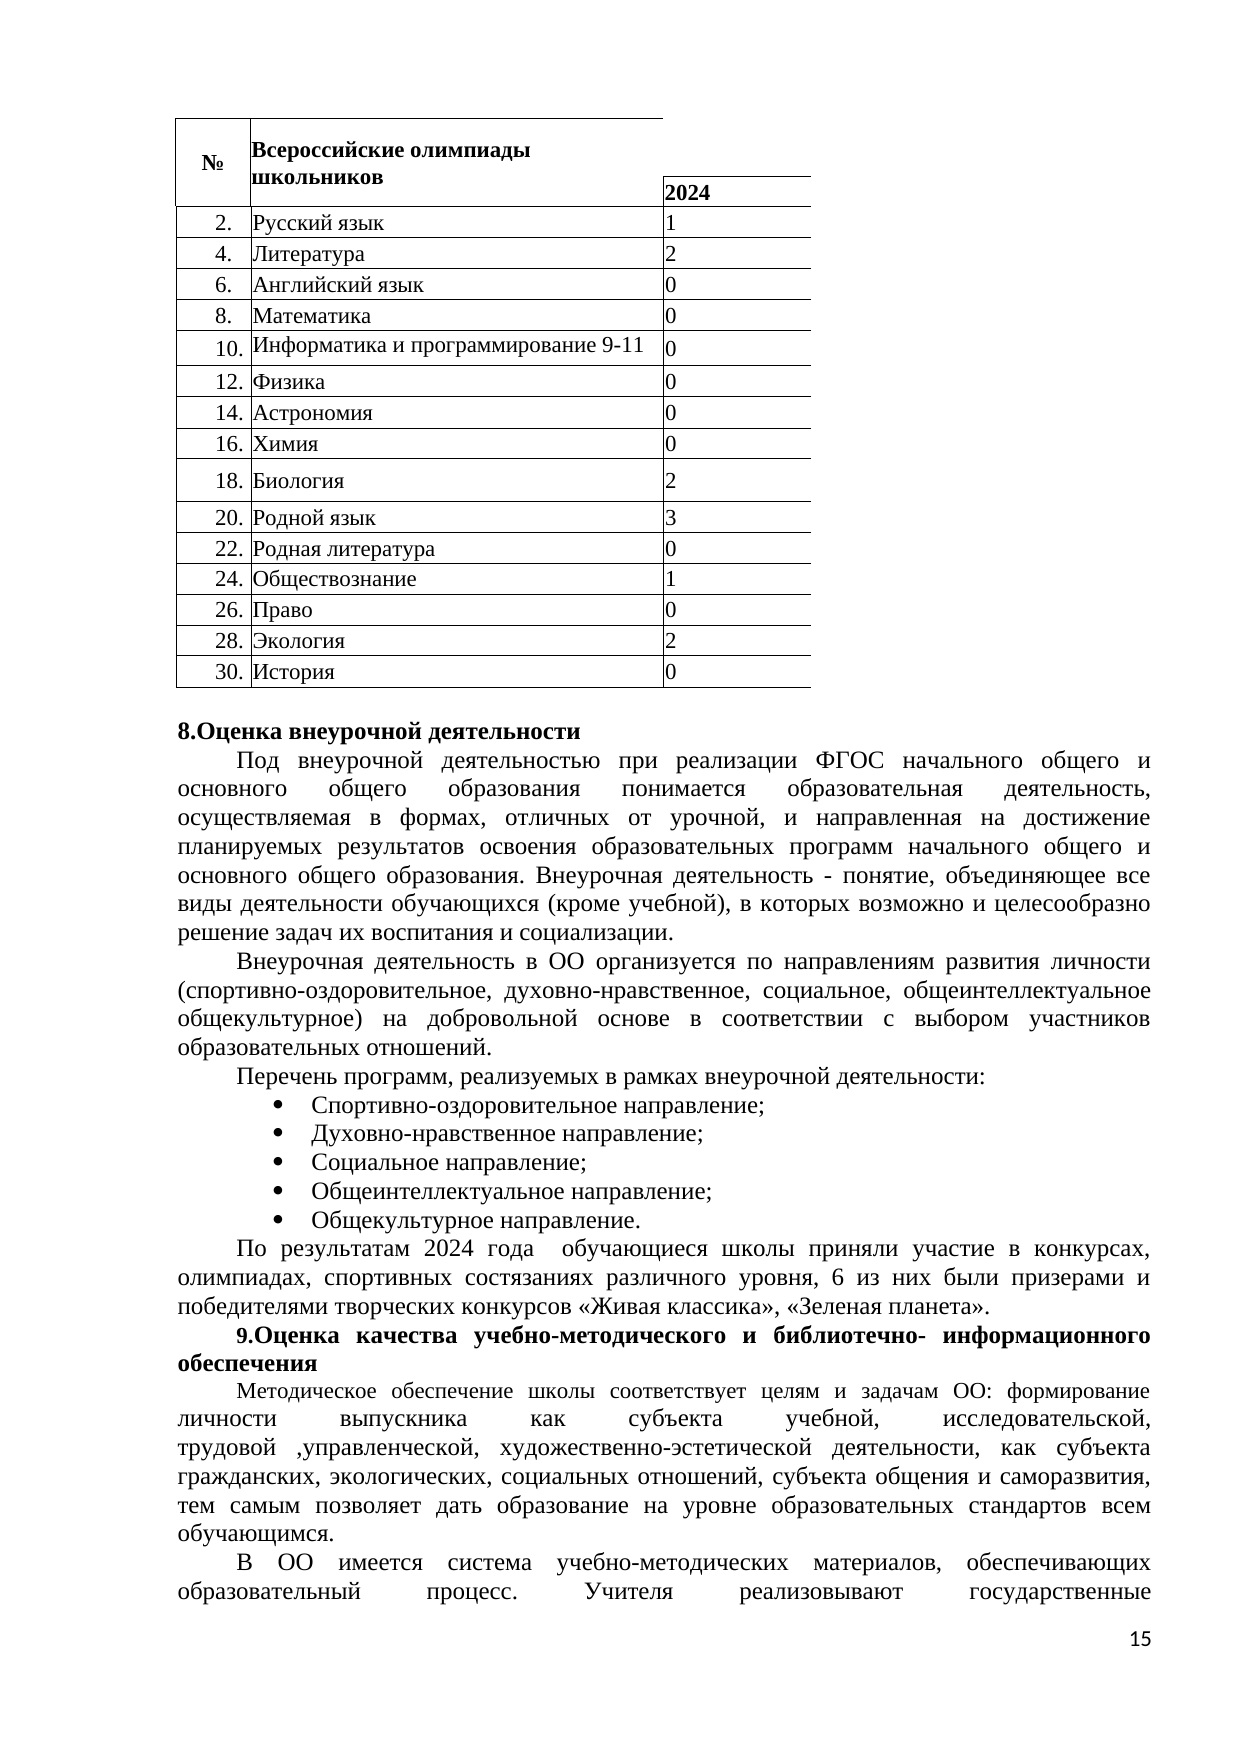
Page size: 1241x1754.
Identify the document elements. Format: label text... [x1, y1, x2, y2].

table_cell Право [252, 595, 663, 624]
table_cell [177, 459, 251, 501]
text 8.Оценка внеурочной деятельности [177, 716, 1062, 745]
table_header № [176, 119, 250, 206]
table_header Всероссийские олимпиады школьников [251, 119, 663, 206]
table_cell [177, 656, 251, 687]
list Духовно-нравственное направление; [274, 1118, 1152, 1147]
table_cell [177, 595, 251, 624]
table_cell Литература [252, 238, 663, 268]
table_cell [177, 300, 251, 330]
text Внеурочная деятельность в ОО организуется по направлениям развития личности (спортивно-оздоровительное, духовно-нравственное, социальное, общеинтеллектуальное общекультурное) на добровольной основе в соответствии с выбором участников образовательных отношений. [177, 946, 1152, 1061]
list Социальное направление; [274, 1147, 1152, 1176]
list Общеинтеллектуальное направление; [274, 1176, 1152, 1205]
table_cell Биология [252, 459, 663, 501]
table_cell 2024 [664, 177, 811, 206]
table_cell [177, 238, 251, 268]
table_cell [177, 626, 251, 655]
text По результатам 2024 года обучающиеся школы приняли участие в конкурсах, олимпиадах, спортивных состязаниях различного уровня, 6 из них были призерами и победителями творческих конкурсов «Живая классика», «Зеленая планета». [177, 1233, 1152, 1320]
table_cell 0 [664, 533, 811, 562]
table_cell 1 [664, 564, 811, 594]
table_cell 2 [664, 238, 811, 268]
table_cell 0 [664, 300, 811, 330]
table_cell 0 [664, 331, 811, 365]
table_cell 0 [664, 366, 811, 396]
table_cell 2 [664, 459, 811, 501]
table_cell Астрономия [252, 397, 663, 427]
table_cell Химия [252, 429, 663, 458]
table_cell Информатика и программирование 9-11 класс [252, 331, 663, 365]
table_cell 0 [664, 269, 811, 299]
table_cell История [252, 656, 663, 687]
table_cell [177, 564, 251, 594]
table_cell 1 [664, 207, 811, 237]
list Общекультурное направление. [274, 1205, 1152, 1233]
table_cell Обществознание [252, 564, 663, 594]
table_cell 0 [664, 429, 811, 458]
table_cell [177, 269, 251, 299]
table_cell 0 [664, 656, 811, 687]
text Под внеурочной деятельностью при реализации ФГОС начального общего и основного общего образования понимается образовательная деятельность, осуществляемая в формах, отличных от урочной, и направленная на достижение планируемых результатов освоения образовательных программ начального общего и основного общего образования. Внеурочная деятельность - понятие, объединяющее все виды деятельности обучающихся (кроме учебной), в которых возможно и целесообразно решение задач их воспитания и социализации. [177, 745, 1152, 946]
table_cell Английский язык [252, 269, 663, 299]
table_cell Русский язык [252, 207, 663, 237]
table_cell 3 [664, 502, 811, 532]
table_cell Родной язык [252, 502, 663, 532]
table_cell Математика [252, 300, 663, 330]
text 9.Оценка качества учебно-методического и библиотечно- информационного обеспечения [177, 1320, 1152, 1377]
table_cell [177, 331, 251, 365]
table_cell 2 [664, 626, 811, 655]
table_cell [177, 533, 251, 562]
text Перечень программ, реализуемых в рамках внеурочной деятельности: [177, 1061, 1152, 1090]
table_cell Экология [252, 626, 663, 655]
table_cell 0 [664, 595, 811, 624]
table_cell [177, 207, 251, 237]
table_cell Родная литература [252, 533, 663, 562]
table_cell Физика [252, 366, 663, 396]
table_cell [177, 366, 251, 396]
table_cell [177, 397, 251, 427]
text Методическое обеспечение школы соответствует целям и задачам ОО: формирование личности выпускника как субъекта учебной, исследовательской, трудовой ,управленческой, художественно-эстетической деятельности, как субъекта гражданских, экологических, социальных отношений, субъекта общения и саморазвития, тем самым позволяет дать образование на уровне образовательных стандартов всем обучающимся. [177, 1377, 1152, 1547]
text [177, 1547, 1152, 1605]
list Спортивно-оздоровительное направление; [274, 1090, 1152, 1118]
table_cell [177, 429, 251, 458]
table_cell 0 [664, 397, 811, 427]
table_cell [177, 502, 251, 532]
